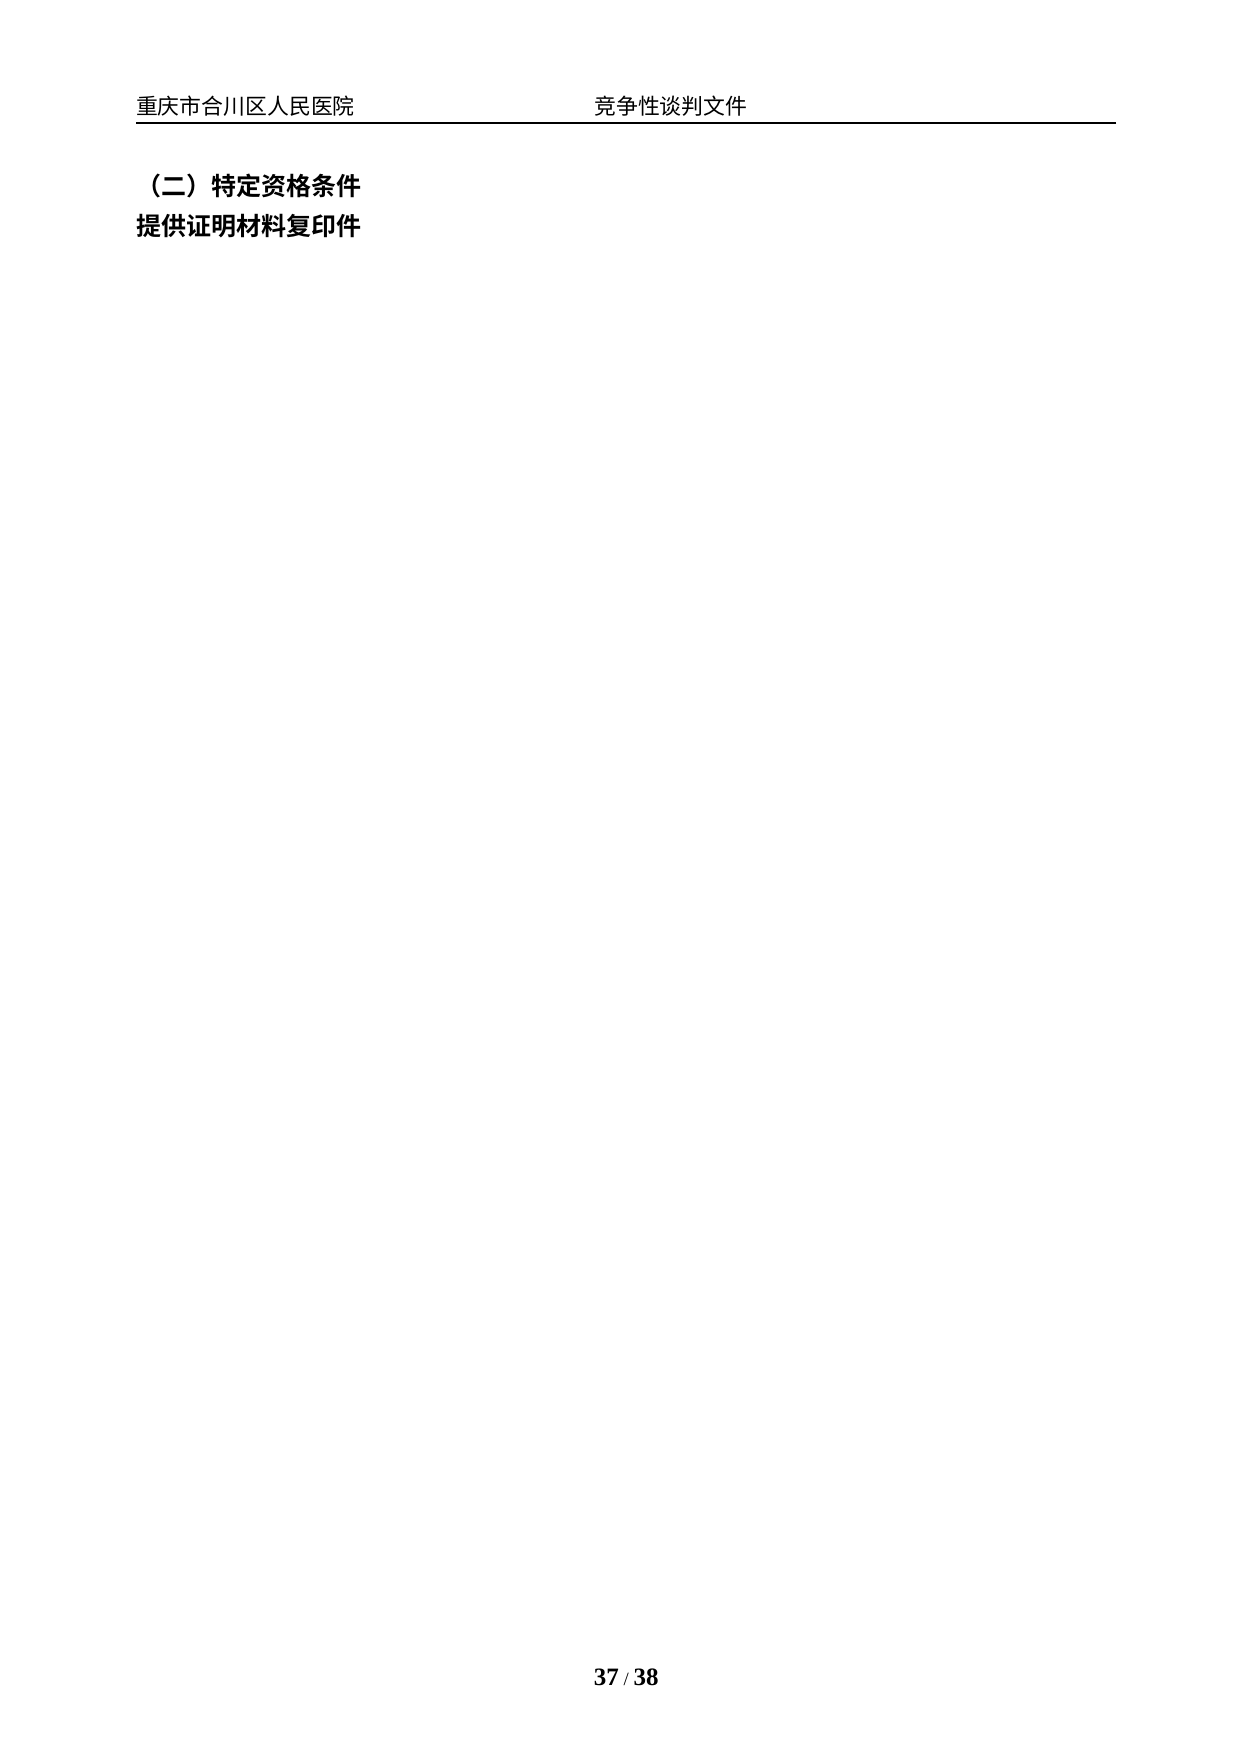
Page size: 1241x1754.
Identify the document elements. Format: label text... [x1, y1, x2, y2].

text （二）特定资格条件 [136, 165, 1116, 204]
text 提供证明材料复印件 [136, 204, 1116, 244]
